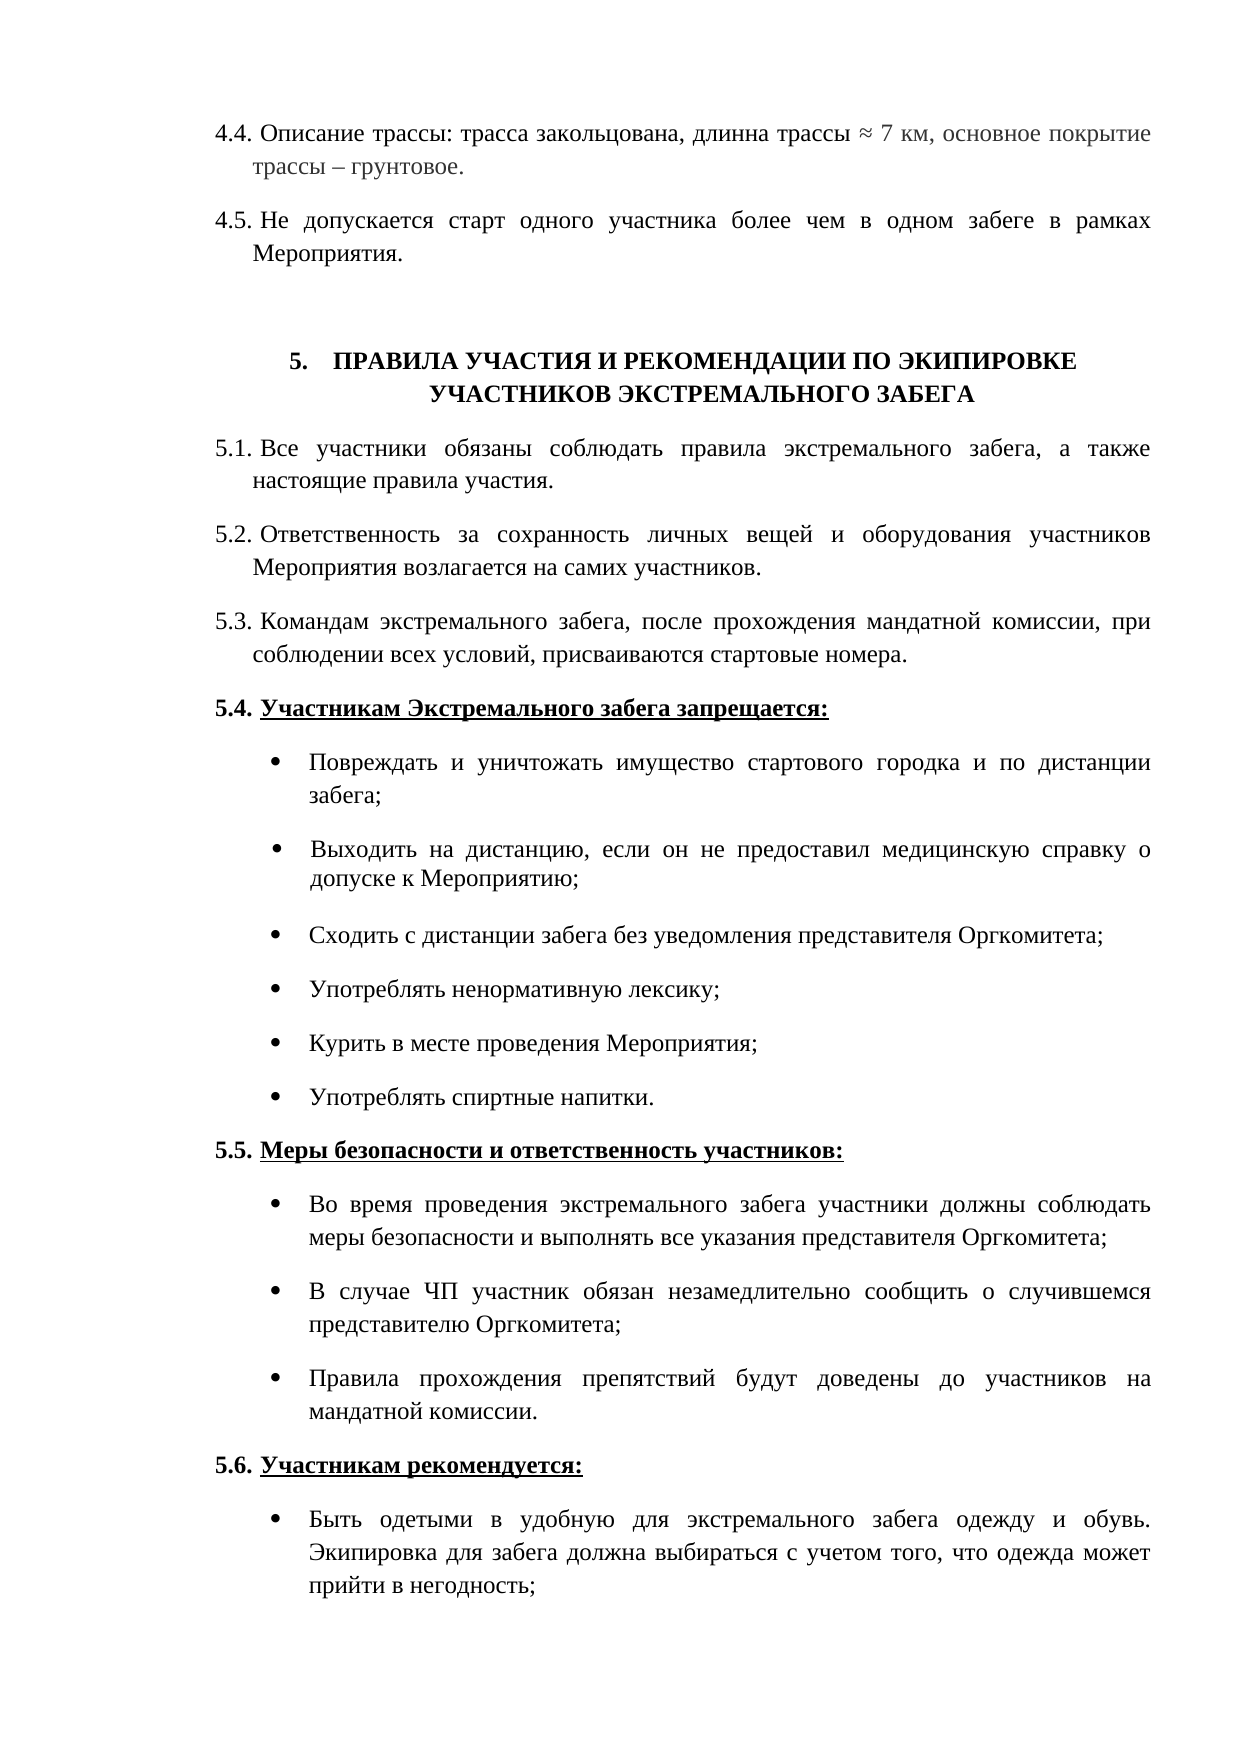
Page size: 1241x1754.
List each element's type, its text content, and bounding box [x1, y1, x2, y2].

list Во время проведения экстремального забега участники должны соблюдать меры безопасности и выполнять все указания представителя Оргкомитета; [271, 1189, 1152, 1251]
list Все участники обязаны соблюдать правила экстремального забега, а также настоящие правила участия. [215, 433, 1152, 494]
list Командам экстремального забега, после прохождения мандатной комиссии, при соблюдении всех условий, присваиваются стартовые номера. [215, 606, 1152, 668]
list Употреблять спиртные напитки. [271, 1082, 1152, 1111]
list Не допускается старт одного участника более чем в одном забеге в рамках Мероприятия. [215, 205, 1152, 267]
list В случае ЧП участник обязан незамедлительно сообщить о случившемся представителю Оргкомитета; [271, 1276, 1152, 1338]
list Правила прохождения препятствий будут доведены до участников на мандатной комиссии. [271, 1363, 1152, 1425]
list Участникам рекомендуется: [215, 1450, 1152, 1479]
list Описание трассы: трасса закольцована, длинна трассы ≈ 7 км, основное покрытие трассы – грунтовое. [215, 118, 1152, 180]
list ПРАВИЛА УЧАСТИЯ И РЕКОМЕНДАЦИИ ПО ЭКИПИРОВКЕ УЧАСТНИКОВ ЭКСТРЕМАЛЬНОГО ЗАБЕГА [215, 346, 1152, 407]
list Быть одетыми в удобную для экстремального забега одежду и обувь. Экипировка для забега должна выбираться с учетом того, что одежда может прийти в негодность; [271, 1504, 1152, 1599]
list Употреблять ненормативную лексику; [271, 974, 1152, 1003]
list Повреждать и уничтожать имущество стартового городка и по дистанции забега; [271, 747, 1152, 809]
list Ответственность за сохранность личных вещей и оборудования участников Мероприятия возлагается на самих участников. [215, 519, 1152, 581]
list Сходить с дистанции забега без уведомления представителя Оргкомитета; [271, 920, 1152, 949]
list Выходить на дистанцию, если он не предоставил медицинскую справку о допуске к Мероприятию; [273, 834, 1152, 891]
list Участникам Экстремального забега запрещается: [215, 693, 1152, 722]
list Курить в месте проведения Мероприятия; [271, 1028, 1152, 1057]
list Меры безопасности и ответственность участников: [215, 1136, 1152, 1164]
